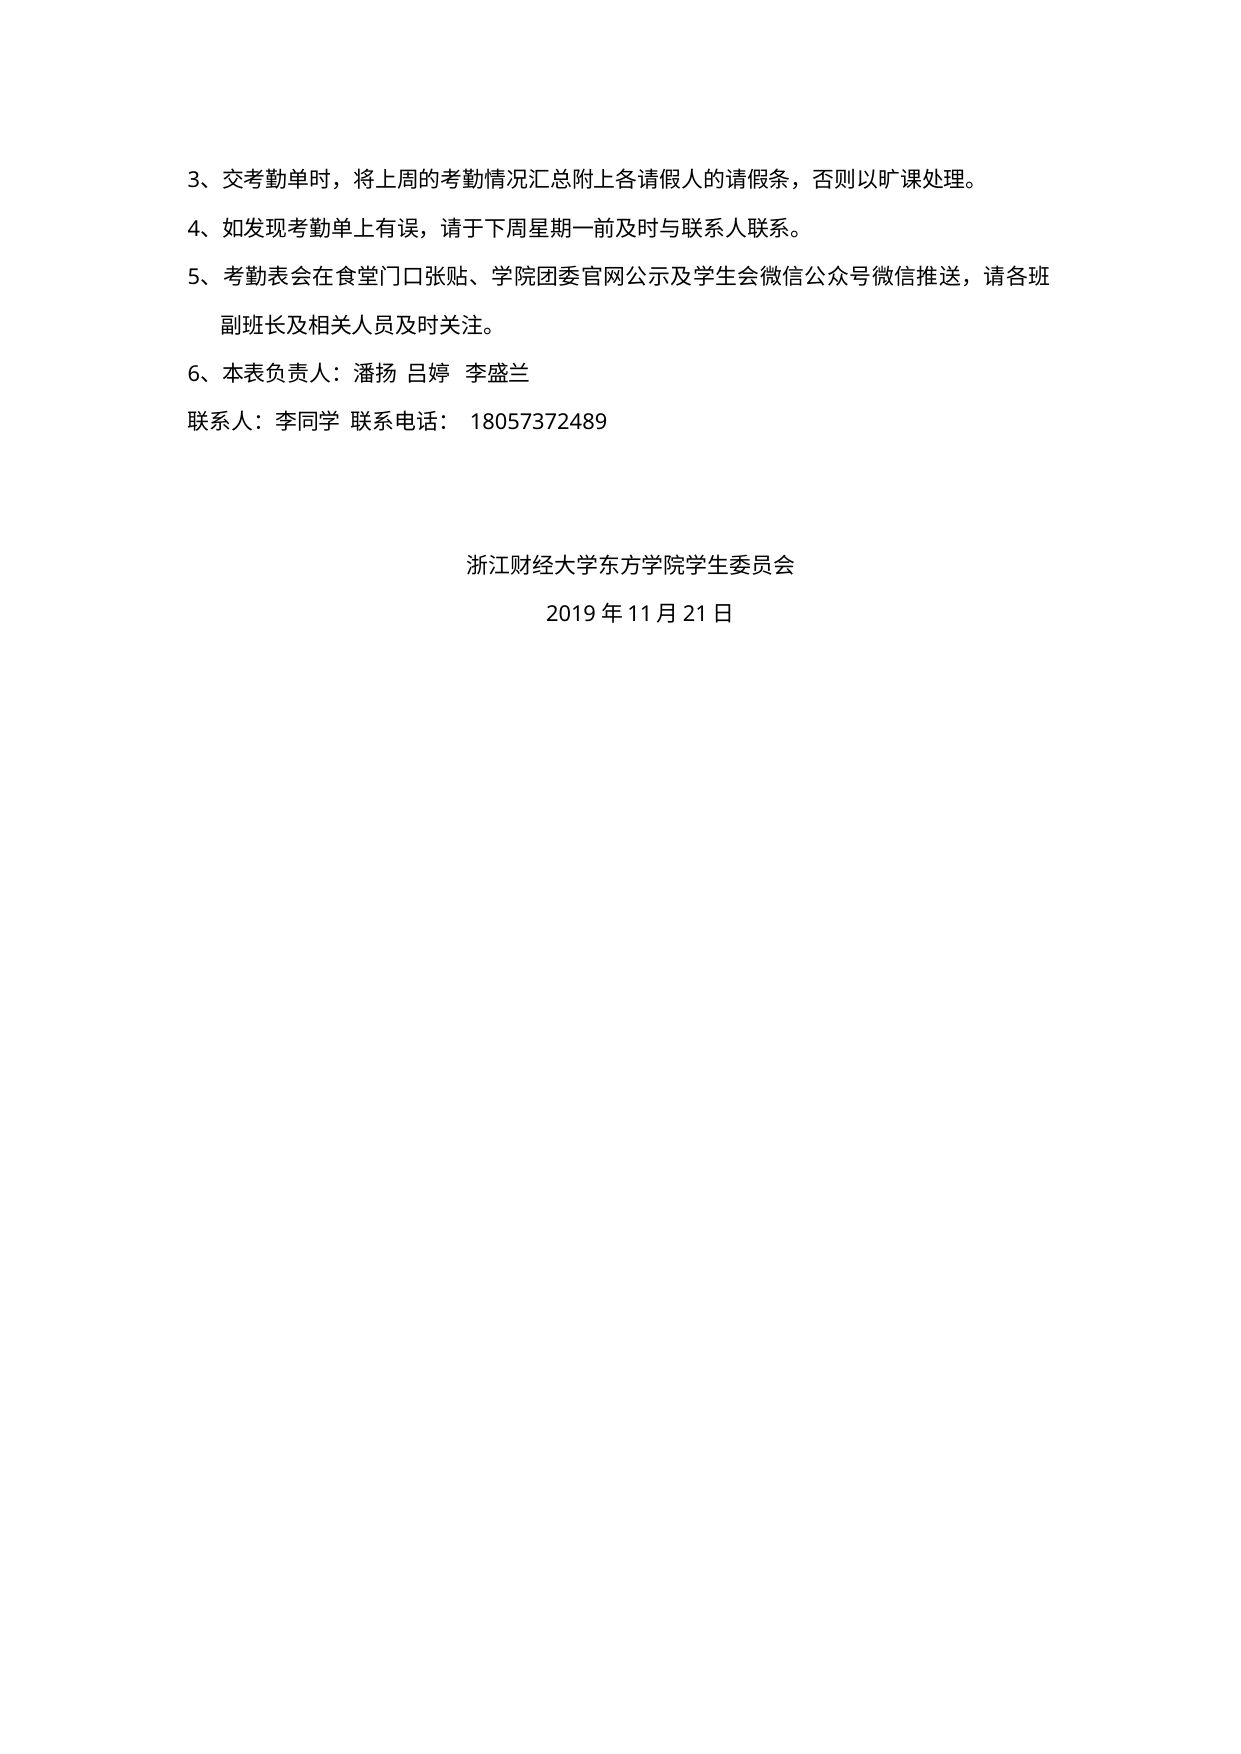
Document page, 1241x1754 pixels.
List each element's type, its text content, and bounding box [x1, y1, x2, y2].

text 2019年11月21日 [187, 596, 1053, 628]
text 4、如发现考勤单上有误，请于下周星期一前及时与联系人联系。 [187, 210, 1053, 243]
text 6、本表负责人：潘扬 吕婷 李盛兰 [187, 356, 1053, 388]
text 3、交考勤单时，将上周的考勤情况汇总附上各请假人的请假条，否则以旷课处理。 [187, 162, 1053, 194]
text 5、考勤表会在食堂门口张贴、学院团委官网公示及学生会微信公众号微信推送，请各班副班长及相关人员及时关注。 [187, 259, 1053, 340]
text 联系人：李同学 联系电话： 18057372489 [187, 404, 1053, 437]
text 浙江财经大学东方学院学生委员会 [187, 547, 1053, 580]
